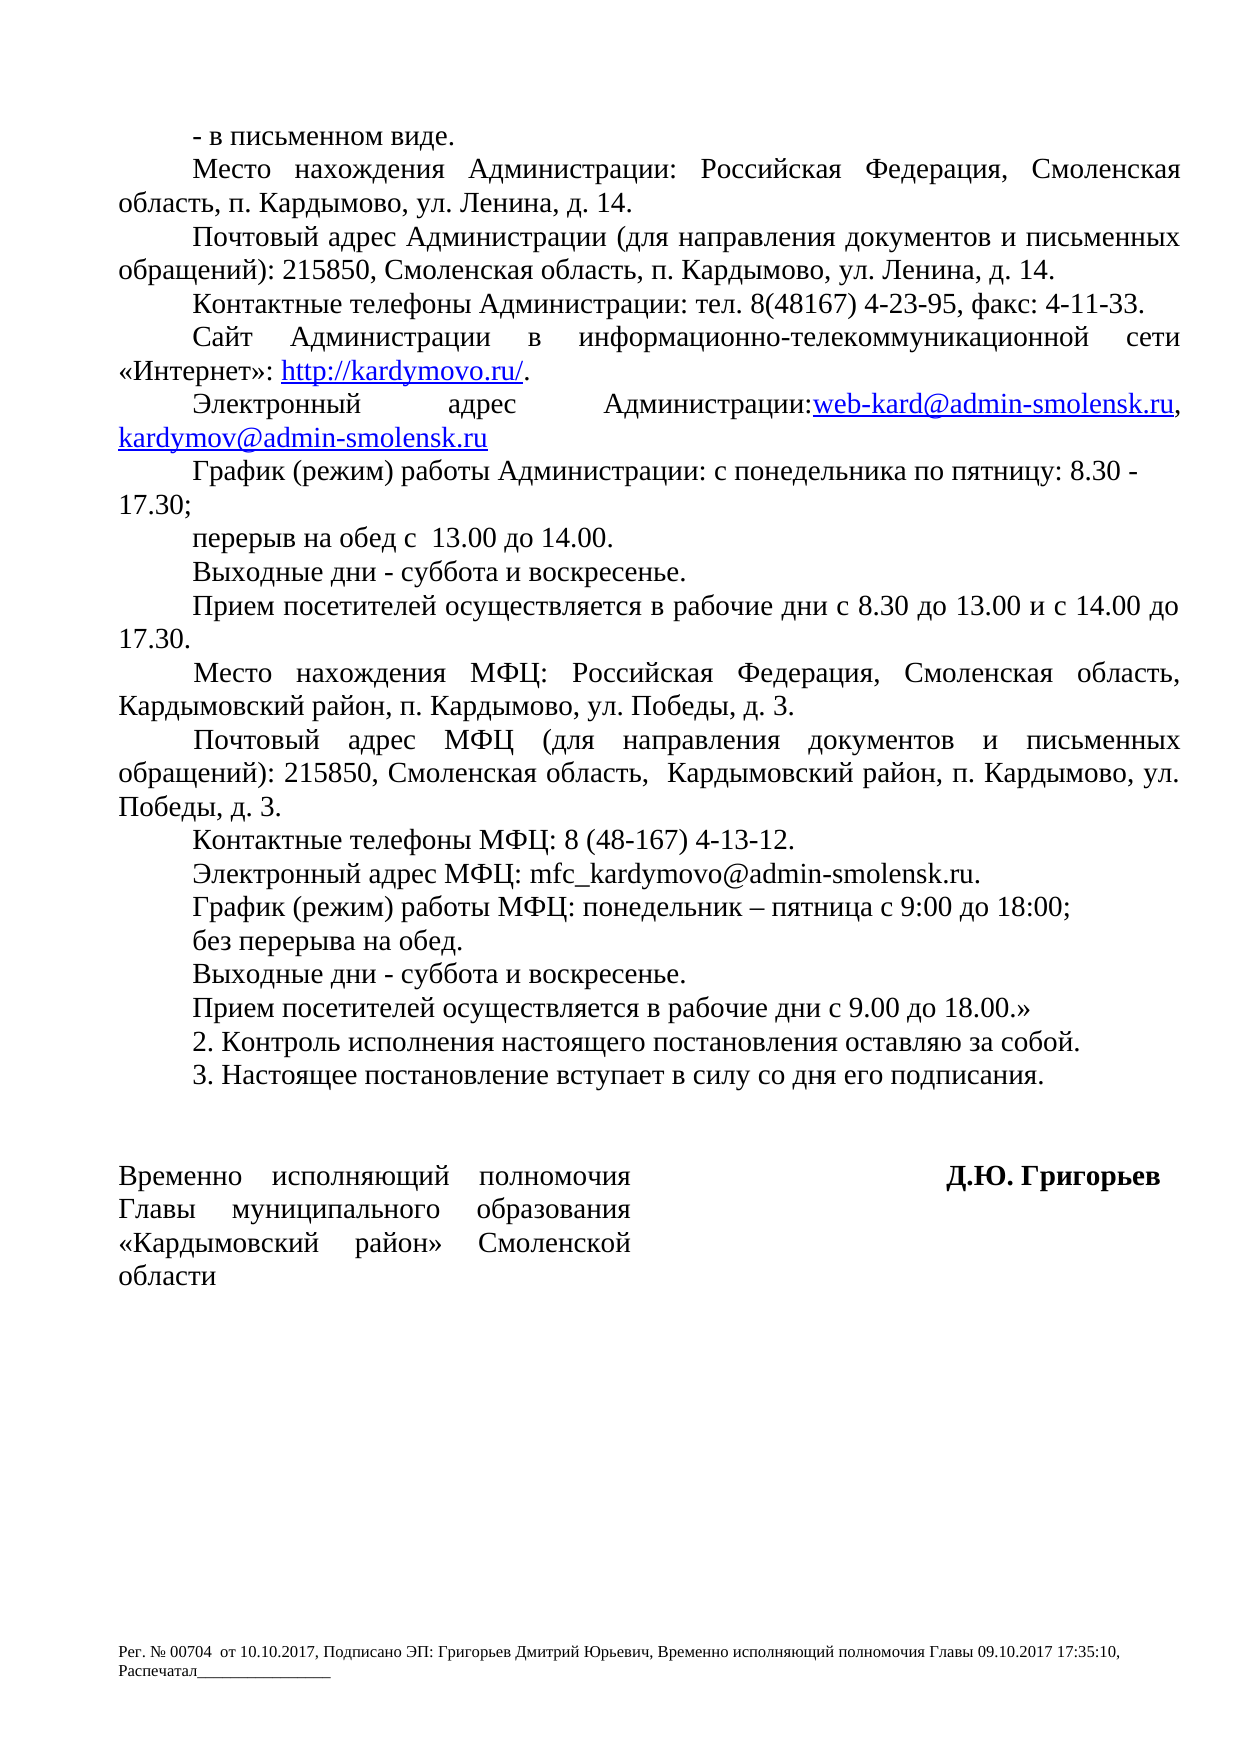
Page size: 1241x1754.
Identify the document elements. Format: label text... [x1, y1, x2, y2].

text Сайт Администрации в информационно-телекоммуникационной сети «Интернет»: http://kardymovo.ru/. [118, 319, 1181, 386]
text Место нахождения Администрации: Российская Федерация, Смоленская область, п. Кардымово, ул. Ленина, д. 14. [118, 152, 1181, 219]
text График (режим) работы Администрации: с понедельника по пятницу: 8.30 - 17.30; [118, 453, 1181, 521]
text Прием посетителей осуществляется в рабочие дни с 8.30 до 13.00 и с 14.00 до 17.30. [118, 588, 1181, 655]
text Почтовый адрес Администрации (для направления документов и письменных обращений): 215850, Смоленская область, п. Кардымово, ул. Ленина, д. 14. [118, 219, 1181, 286]
text Почтовый адрес МФЦ (для направления документов и письменных обращений): 215850, Смоленская область, Кардымовский район, п. Кардымово, ул. Победы, д. 3. [118, 722, 1181, 822]
text Контактные телефоны МФЦ: 8 (48-167) 4-13-12. [118, 822, 1181, 856]
text График (режим) работы МФЦ: понедельник – пятница с 9:00 до 18:00; [118, 889, 1181, 923]
table_header Д.Ю. Григорьев [642, 1158, 1178, 1292]
table_header Временно исполняющий полномочия Главы муниципального образования «Кардымовский район» Смоленской области [107, 1158, 642, 1292]
text Место нахождения МФЦ: Российская Федерация, Смоленская область, Кардымовский район, п. Кардымово, ул. Победы, д. 3. [118, 655, 1181, 722]
text 2. Контроль исполнения настоящего постановления оставляю за собой. [118, 1024, 1181, 1057]
text Электронный адрес МФЦ: mfc_kardymovo@admin-smolensk.ru. [118, 856, 1181, 889]
text Выходные дни - суббота и воскресенье. [118, 554, 1181, 588]
text - в письменном виде. [118, 118, 1181, 152]
text Прием посетителей осуществляется в рабочие дни с 9.00 до 18.00.» [118, 990, 1181, 1024]
text Контактные телефоны Администрации: тел. 8(48167) 4-23-95, факс: 4-11-33. [118, 286, 1181, 319]
text перерыв на обед с 13.00 до 14.00. [118, 521, 1181, 554]
text Электронный адрес Администрации:web-kard@admin-smolensk.ru, kardymov@admin-smolensk.ru [118, 386, 1181, 453]
text Выходные дни - суббота и воскресенье. [118, 957, 1181, 990]
text без перерыва на обед. [118, 923, 1181, 957]
text 3. Настоящее постановление вступает в силу со дня его подписания. [118, 1057, 1181, 1091]
